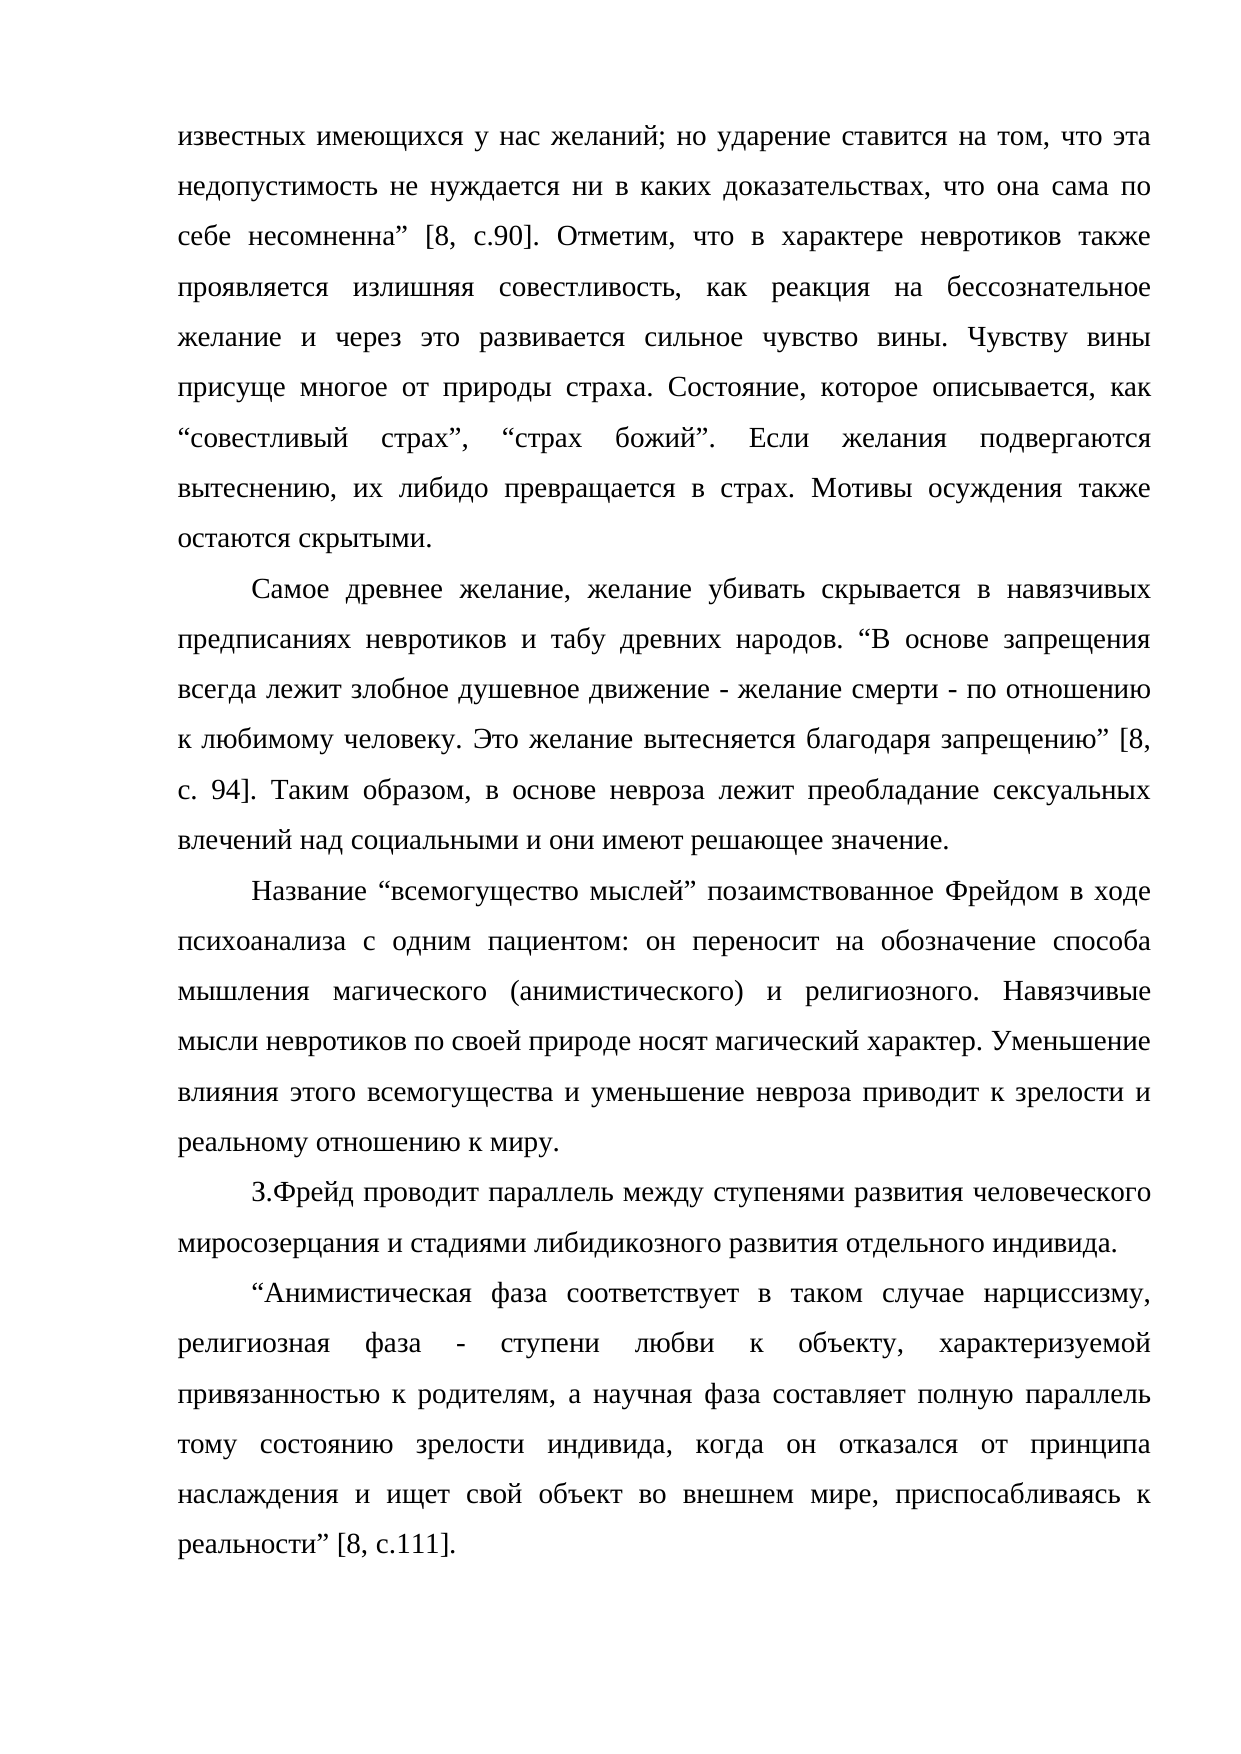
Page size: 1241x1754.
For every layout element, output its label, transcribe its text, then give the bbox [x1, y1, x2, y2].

text З.Фрейд проводит параллель между ступенями развития человеческого миросозерцания и стадиями либидикозного развития отдельного индивида. [177, 1175, 1152, 1258]
text “Анимистическая фаза соответствует в таком случае нарциссизму, религиозная фаза - ступени любви к объекту, характеризуемой привязанностью к родителям, а научная фаза составляет полную параллель тому состоянию зрелости индивида, когда он отказался от принципа наслаждения и ищет свой объект во внешнем мире, приспосабливаясь к реальности” [8, с.111]. [177, 1275, 1152, 1560]
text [177, 118, 1152, 554]
text Самое древнее желание, желание убивать скрывается в навязчивых предписаниях невротиков и табу древних народов. “В основе запрещения всегда лежит злобное душевное движение - желание смерти - по отношению к любимому человеку. Это желание вытесняется благодаря запрещению” [8, с. 94]. Таким образом, в основе невроза лежит преобладание сексуальных влечений над социальными и они имеют решающее значение. [177, 571, 1152, 856]
text Название “всемогущество мыслей” позаимствованное Фрейдом в ходе психоанализа с одним пациентом: он переносит на обозначение способа мышления магического (анимистического) и религиозного. Навязчивые мысли невротиков по своей природе носят магический характер. Уменьшение влияния этого всемогущества и уменьшение невроза приводит к зрелости и реальному отношению к миру. [177, 873, 1152, 1158]
